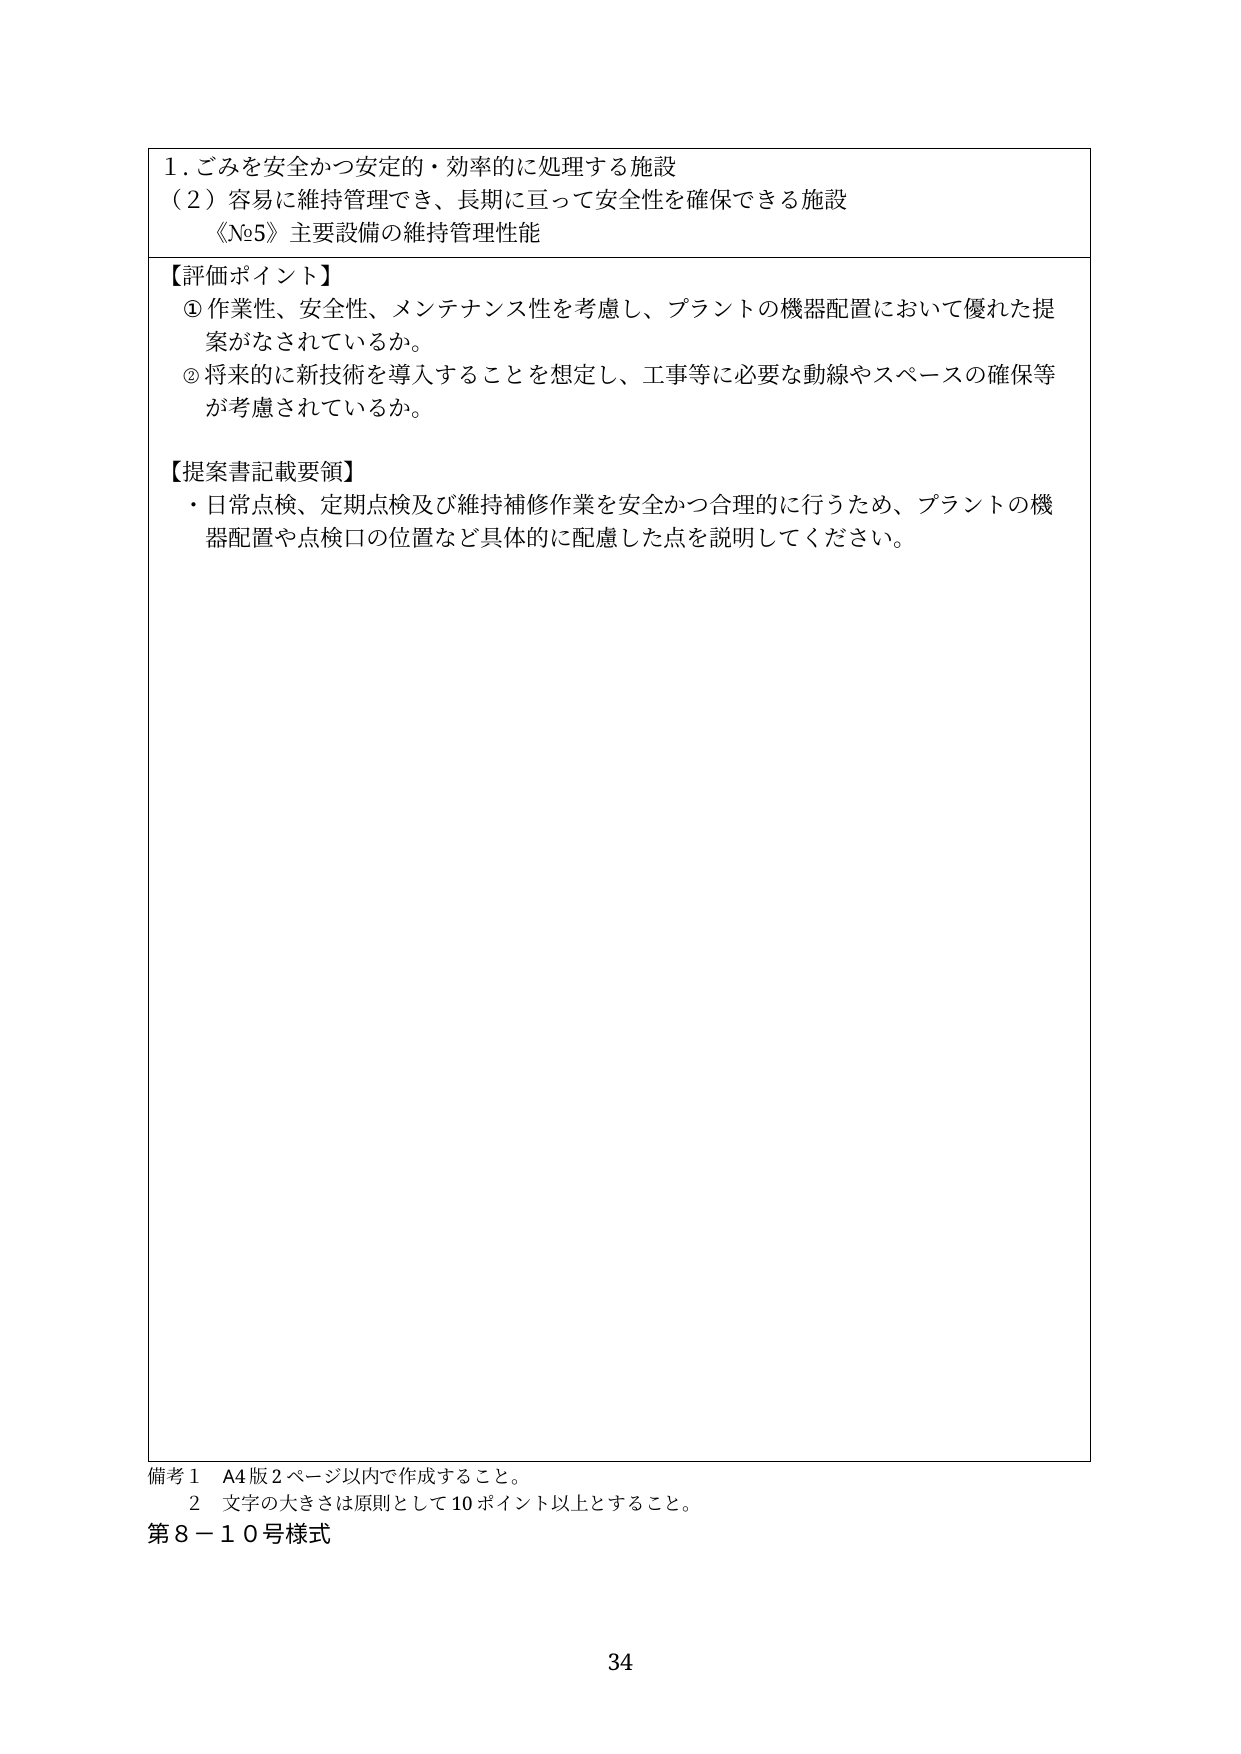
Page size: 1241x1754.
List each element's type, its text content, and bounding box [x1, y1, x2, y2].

table_cell 【評価ポイント】 ①作業性、安全性、メンテナンス性を考慮し、プラントの機器配置において優れた提案がなされているか。 ②将来的に新技術を導入することを想定し、工事等に必要な動線やスペースの確保等が考慮されているか。 【提案書記載要領】 ・日常点検、定期点検及び維持補修作業を安全かつ合理的に行うため、プラントの機器配置や点検口の位置など具体的に配慮した点を説明してください。 [149, 258, 1090, 1461]
text 備考１ A4版2ページ以内で作成すること。 [148, 1462, 1092, 1489]
text ２ 文字の大きさは原則として10ポイント以上とすること。 [148, 1489, 1092, 1516]
text 第８－１０号様式 [148, 1516, 1092, 1549]
table_header １. ごみを安全かつ安定的・効率的に処理する施設 （２）容易に維持管理でき、長期に亘って安全性を確保できる施設 《№5》主要設備の維持管理性能 [149, 149, 1090, 257]
